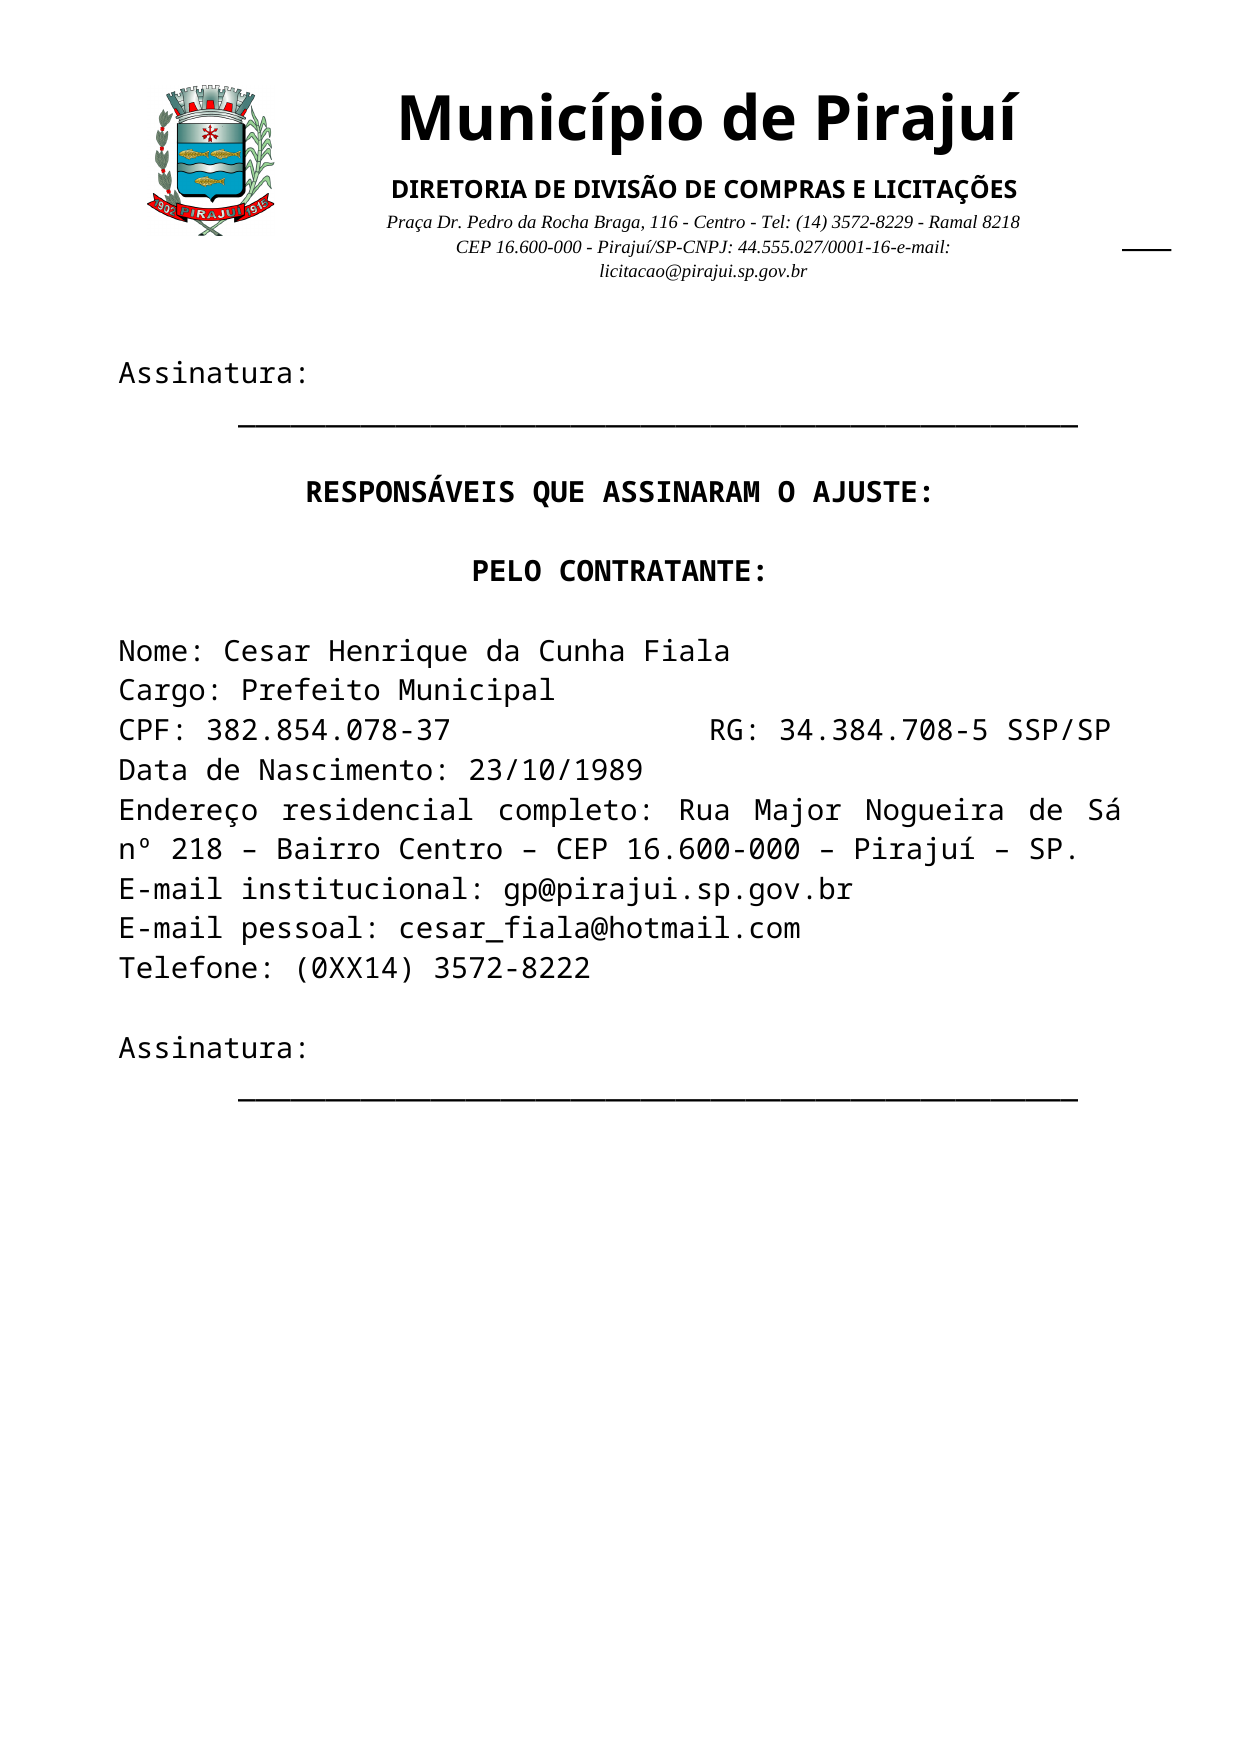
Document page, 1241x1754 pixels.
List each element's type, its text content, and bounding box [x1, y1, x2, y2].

text CPF: 382.854.078-37 RG: 34.384.708-5 SSP/SP [118, 709, 1122, 749]
picture [147, 85, 275, 236]
text Endereço residencial completo: Rua Major Nogueira de Sá nº 218 – Bairro Centro – CEP 16.600-000 – Pirajuí – SP. [118, 789, 1122, 868]
text Cargo: Prefeito Municipal [118, 670, 1122, 709]
text Nome: Cesar Henrique da Cunha Fiala [118, 630, 1122, 670]
text E-mail institucional: gp@pirajui.sp.gov.br [118, 868, 1122, 908]
text Data de Nascimento: 23/10/1989 [118, 749, 1122, 789]
text RESPONSÁVEIS QUE ASSINARAM O AJUSTE: [118, 471, 1122, 511]
text E-mail pessoal: cesar_fiala@hotmail.com [118, 908, 1122, 947]
text Assinatura: ________________________________________________ [118, 352, 1122, 432]
text PELO CONTRATANTE: [118, 551, 1122, 590]
text Assinatura: ________________________________________________ [118, 1027, 1122, 1106]
text Telefone: (0XX14) 3572-8222 [118, 947, 1122, 987]
